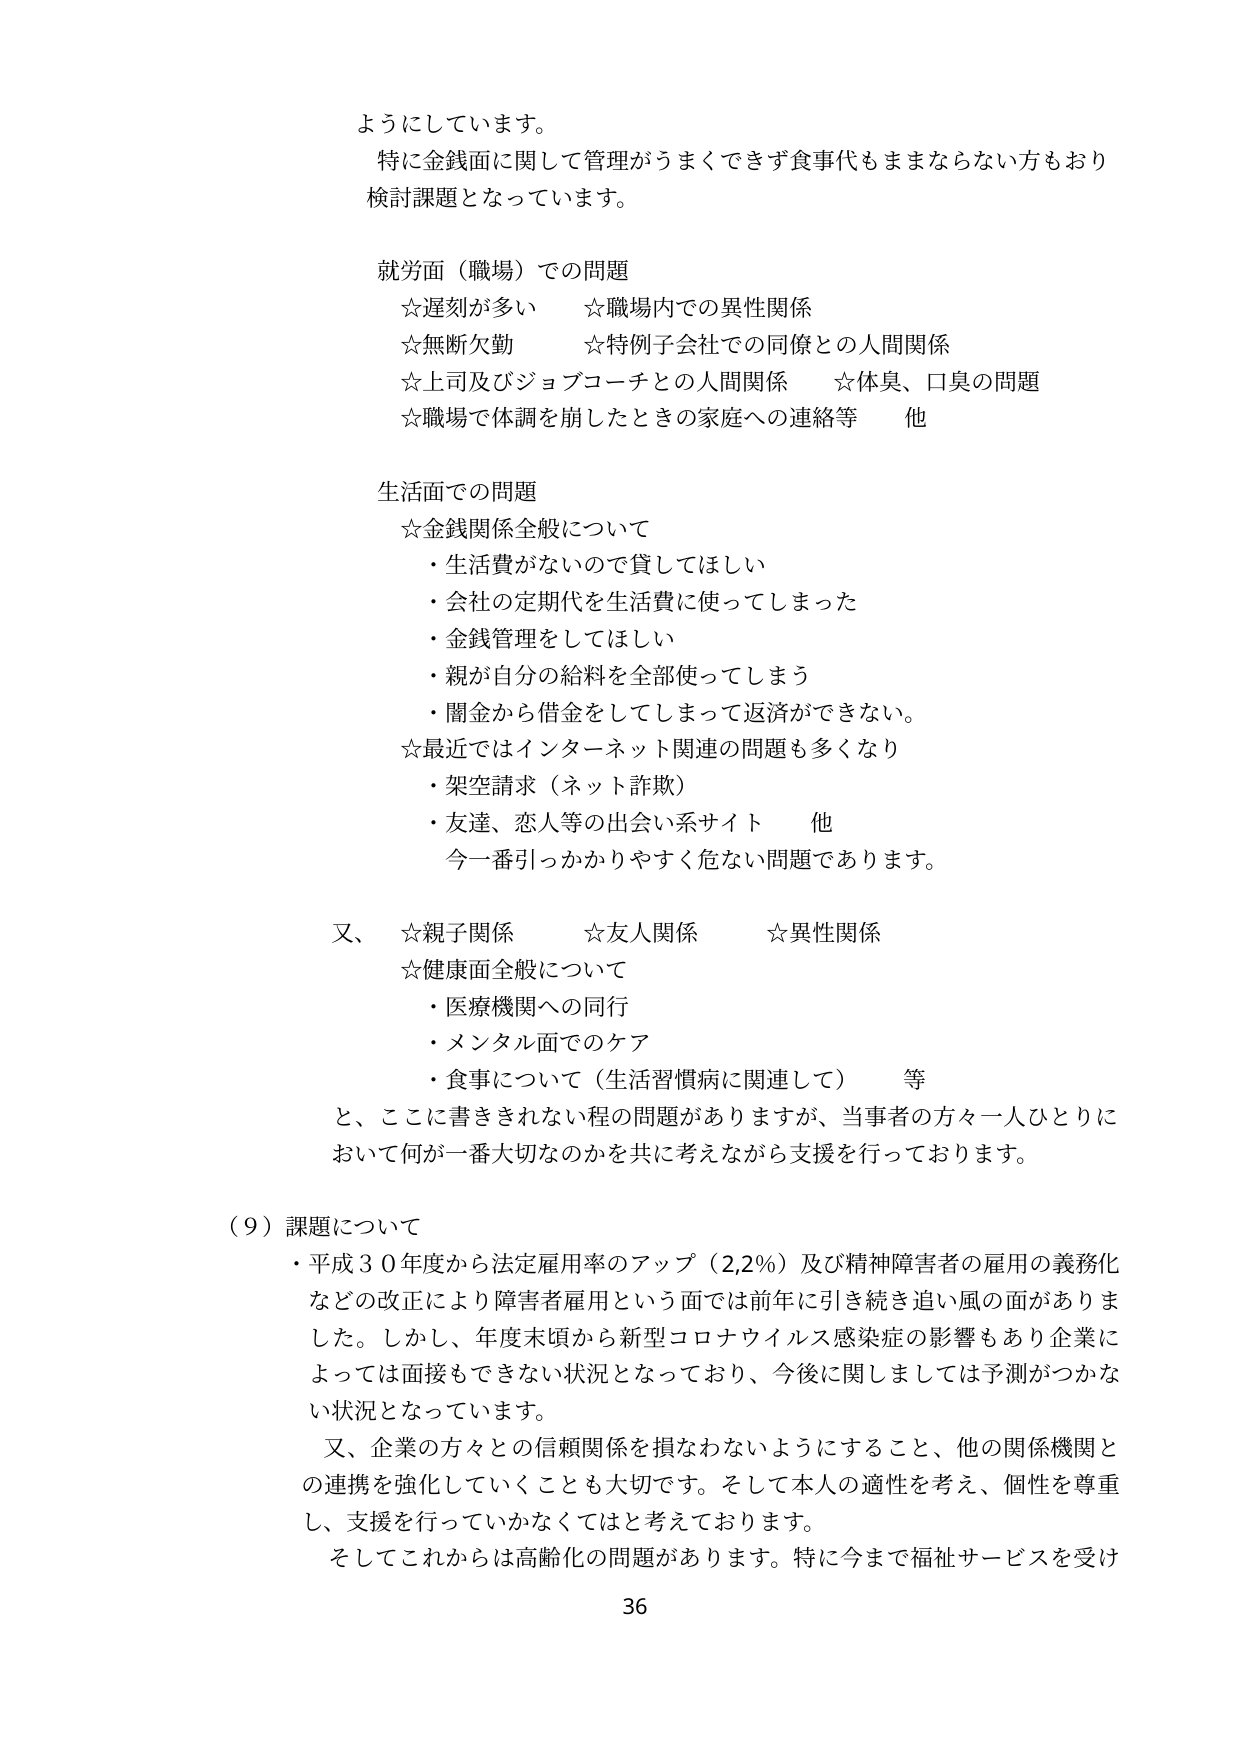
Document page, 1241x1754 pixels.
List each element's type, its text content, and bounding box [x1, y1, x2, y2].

text ・架空請求（ネット詐欺） [148, 766, 1122, 803]
text ・医療機関への同行 [148, 987, 1122, 1024]
text （９）課題について [148, 1207, 1122, 1244]
text ☆金銭関係全般について [148, 509, 1122, 546]
text ・平成３０年度から法定雇用率のアップ（2,2％）及び精神障害者の雇用の義務化などの改正により障害者雇用という面では前年に引き続き追い風の面がありました。しかし、年度末頃から新型コロナウイルス感染症の影響もあり企業によっては面接もできない状況となっており、今後に関しましては予測がつかない状況となっています。 [148, 1244, 1122, 1428]
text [306, 1538, 1122, 1575]
text ・生活費がないので貸してほしい [148, 546, 1122, 582]
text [148, 104, 1122, 141]
text 就労面（職場）での問題 [148, 251, 1122, 288]
text ・会社の定期代を生活費に使ってしまった [148, 582, 1122, 619]
text ☆無断欠勤 ☆特例子会社での同僚との人間関係 [148, 325, 1122, 362]
text ☆最近ではインターネット関連の問題も多くなり [148, 729, 1122, 766]
text 今一番引っかかりやすく危ない問題であります。 [148, 840, 1122, 877]
text ☆健康面全般について [148, 950, 1122, 987]
text ・金銭管理をしてほしい [148, 619, 1122, 656]
text と、ここに書ききれない程の問題がありますが、当事者の方々一人ひとりにおいて何が一番大切なのかを共に考えながら支援を行っております。 [148, 1097, 1122, 1171]
text ☆職場で体調を崩したときの家庭への連絡等 他 [148, 398, 1122, 435]
text 検討課題となっています。 [366, 178, 1122, 215]
text 特に金銭面に関して管理がうまくできず食事代もままならない方もおり [148, 141, 1122, 178]
text 又、企業の方々との信頼関係を損なわないようにすること、他の関係機関との連携を強化していくことも大切です。そして本人の適性を考え、個性を尊重し、支援を行っていかなくてはと考えております。 [301, 1428, 1122, 1538]
text 又、 ☆親子関係 ☆友人関係 ☆異性関係 [148, 913, 1122, 950]
text ・親が自分の給料を全部使ってしまう [148, 656, 1122, 693]
text 生活面での問題 [148, 472, 1122, 509]
text ・食事について（生活習慣病に関連して） 等 [148, 1060, 1122, 1097]
text ・闇金から借金をしてしまって返済ができない。 [148, 693, 1122, 729]
text ☆遅刻が多い ☆職場内での異性関係 [148, 288, 1122, 325]
text ・メンタル面でのケア [148, 1024, 1122, 1060]
text ☆上司及びジョブコーチとの人間関係 ☆体臭、口臭の問題 [148, 362, 1122, 398]
text ・友達、恋人等の出会い系サイト 他 [148, 803, 1122, 840]
